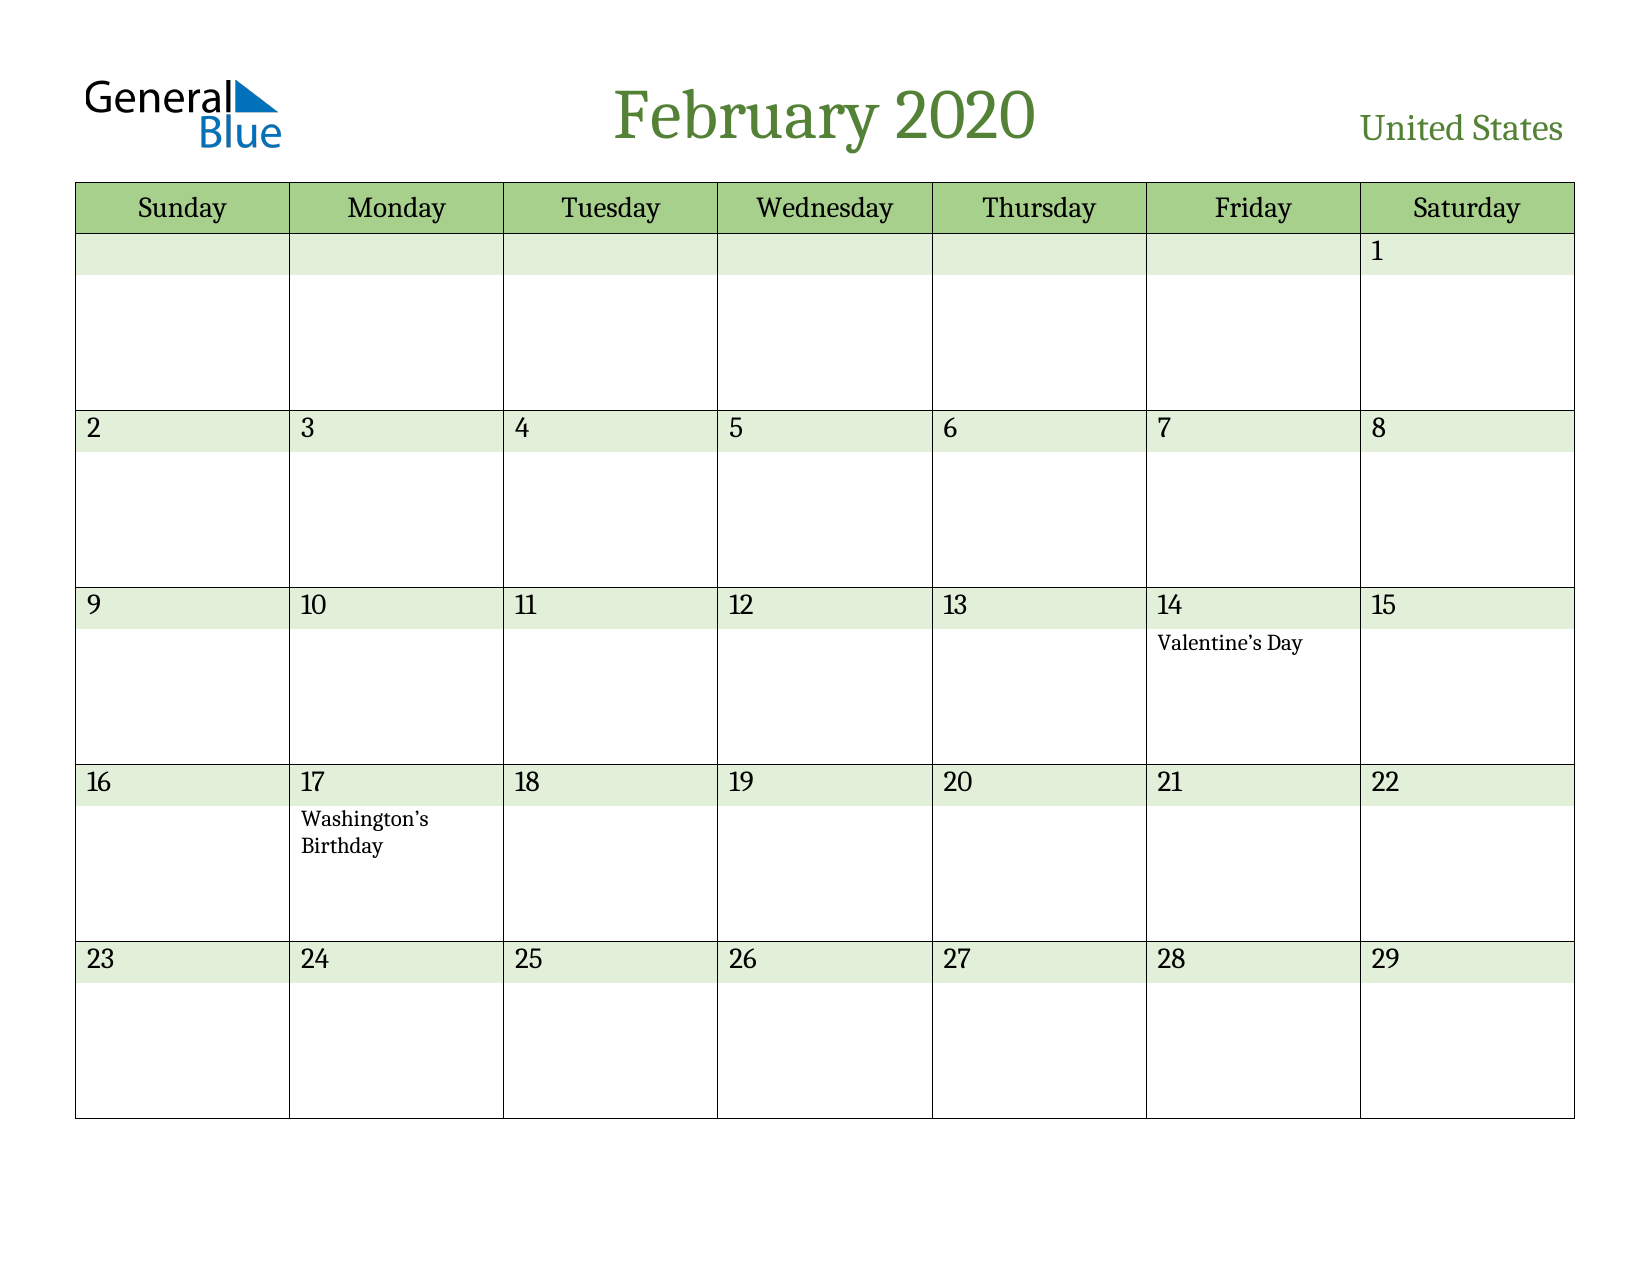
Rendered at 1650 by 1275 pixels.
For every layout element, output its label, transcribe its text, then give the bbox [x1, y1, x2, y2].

table_cell 26 [718, 942, 932, 983]
table_cell [933, 806, 1146, 941]
table_cell 19 [718, 765, 932, 806]
table_cell 16 [76, 765, 289, 806]
table_cell [718, 806, 932, 941]
table_cell 14 [1147, 588, 1360, 629]
table_cell 8 [1361, 411, 1574, 452]
table_cell [1361, 629, 1574, 764]
table_cell [504, 983, 717, 1118]
table_cell 27 [933, 942, 1146, 983]
table_cell [504, 275, 717, 410]
table_cell Thursday [933, 183, 1146, 233]
table_cell 17 [290, 765, 503, 806]
table_cell [76, 629, 289, 764]
table_cell Washington’s Birthday [290, 806, 503, 941]
table_cell 1 [1361, 234, 1574, 275]
table_cell 9 [76, 588, 289, 629]
table_cell [718, 629, 932, 764]
table_cell [933, 983, 1146, 1118]
table_cell Tuesday [504, 183, 717, 233]
table_header [76, 75, 503, 182]
table_cell 7 [1147, 411, 1360, 452]
table_cell [290, 275, 503, 410]
table_cell 23 [76, 942, 289, 983]
table_cell 2 [76, 411, 289, 452]
table_cell 4 [504, 411, 717, 452]
table_cell 21 [1147, 765, 1360, 806]
table_cell [504, 806, 717, 941]
table_cell [933, 275, 1146, 410]
table_cell [76, 275, 289, 410]
table_cell [718, 275, 932, 410]
table_cell 25 [504, 942, 717, 983]
table_cell [1361, 452, 1574, 587]
table_cell Friday [1147, 183, 1360, 233]
table_cell 6 [933, 411, 1146, 452]
table_cell [718, 452, 932, 587]
table_cell 10 [290, 588, 503, 629]
table_header February 2020 [504, 75, 1146, 182]
table_cell Wednesday [718, 183, 932, 233]
table_cell Monday [290, 183, 503, 233]
table_cell [504, 452, 717, 587]
table_cell [1361, 983, 1574, 1118]
table_cell 18 [504, 765, 717, 806]
table_cell [718, 983, 932, 1118]
table_cell [290, 629, 503, 764]
table_cell [76, 452, 289, 587]
table_cell [933, 452, 1146, 587]
table_cell 29 [1361, 942, 1574, 983]
table_cell Valentine’s Day [1147, 629, 1360, 764]
table_cell 28 [1147, 942, 1360, 983]
table_cell [76, 234, 289, 275]
table_cell [933, 629, 1146, 764]
table_cell 3 [290, 411, 503, 452]
table_cell Sunday [76, 183, 289, 233]
picture [86, 80, 281, 148]
table_cell [76, 806, 289, 941]
table_cell Saturday [1361, 183, 1574, 233]
table_cell 11 [504, 588, 717, 629]
table_cell 5 [718, 411, 932, 452]
table_cell [76, 983, 289, 1118]
table_cell 13 [933, 588, 1146, 629]
table_cell [504, 234, 717, 275]
table_cell [1361, 275, 1574, 410]
table_cell 24 [290, 942, 503, 983]
table_cell 22 [1361, 765, 1574, 806]
table_cell [1147, 234, 1360, 275]
table_cell 20 [933, 765, 1146, 806]
table_header United States [1146, 75, 1574, 182]
table_cell [290, 983, 503, 1118]
table_cell [1147, 983, 1360, 1118]
table_cell [1361, 806, 1574, 941]
table_cell 15 [1361, 588, 1574, 629]
table_cell [1147, 806, 1360, 941]
table_cell [933, 234, 1146, 275]
table_cell [718, 234, 932, 275]
table_cell [290, 452, 503, 587]
table_cell [290, 234, 503, 275]
table_cell 12 [718, 588, 932, 629]
table_cell [1147, 452, 1360, 587]
table_cell [1147, 275, 1360, 410]
table_cell [504, 629, 717, 764]
